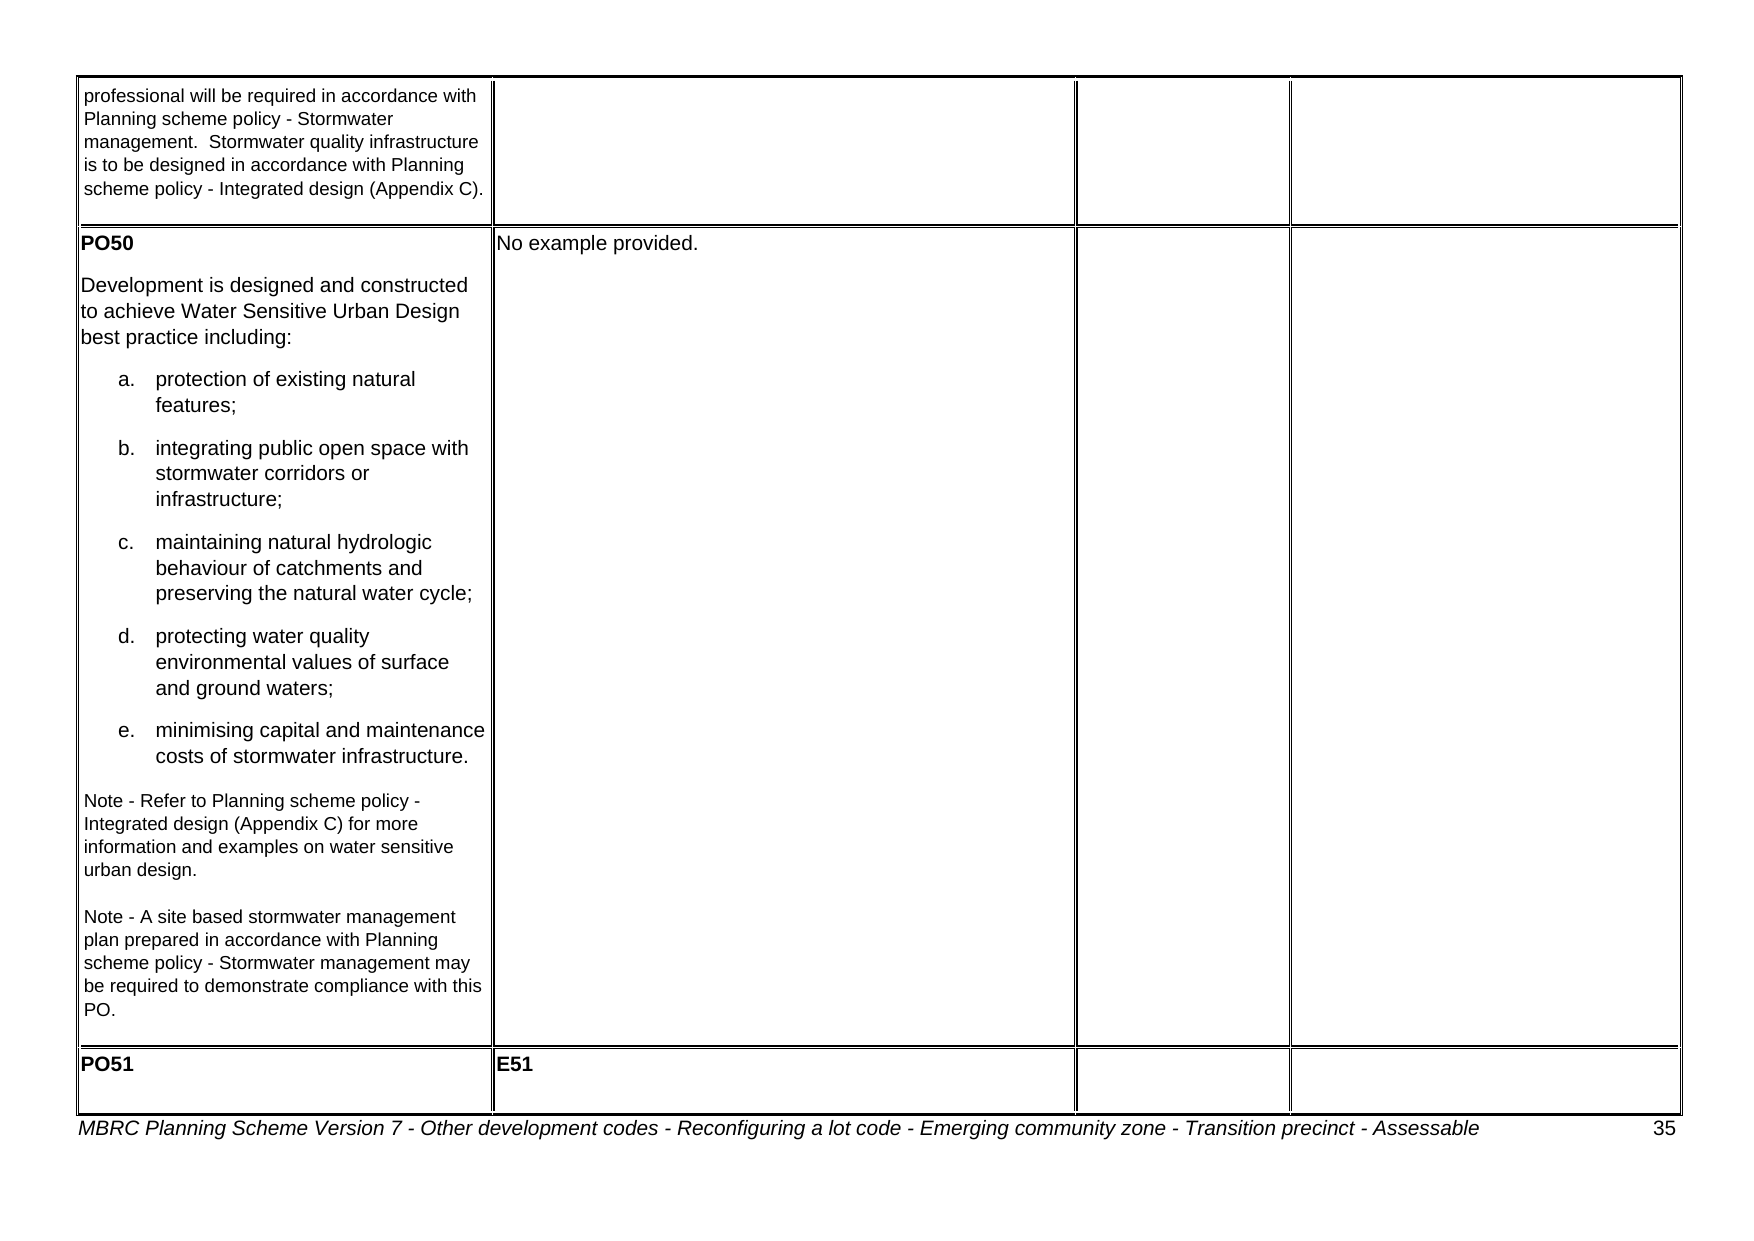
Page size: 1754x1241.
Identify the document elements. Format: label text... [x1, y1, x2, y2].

table_cell [1076, 1049, 1291, 1113]
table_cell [493, 1045, 1076, 1113]
table_cell PO50 Development is designed and constructed to achieve Water Sensitive Urban Design best practice including: protection of existing natural features; integrating public open space with stormwater corridors or infrastructure; maintaining natural hydrologic behaviour of catchments and preserving the natural water cycle; protecting water quality environmental values of surface and ground waters; minimising capital and maintenance costs of stormwater infrastructure. [79, 224, 491, 1045]
table_cell [1291, 78, 1680, 224]
table_cell [1078, 228, 1289, 1045]
table_cell No example provided. [495, 228, 1074, 1045]
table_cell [79, 77, 493, 224]
table_cell [1076, 78, 1291, 224]
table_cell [79, 1045, 493, 1113]
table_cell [493, 77, 1076, 224]
table_cell [1291, 1045, 1680, 1113]
table_cell [1292, 224, 1680, 1045]
